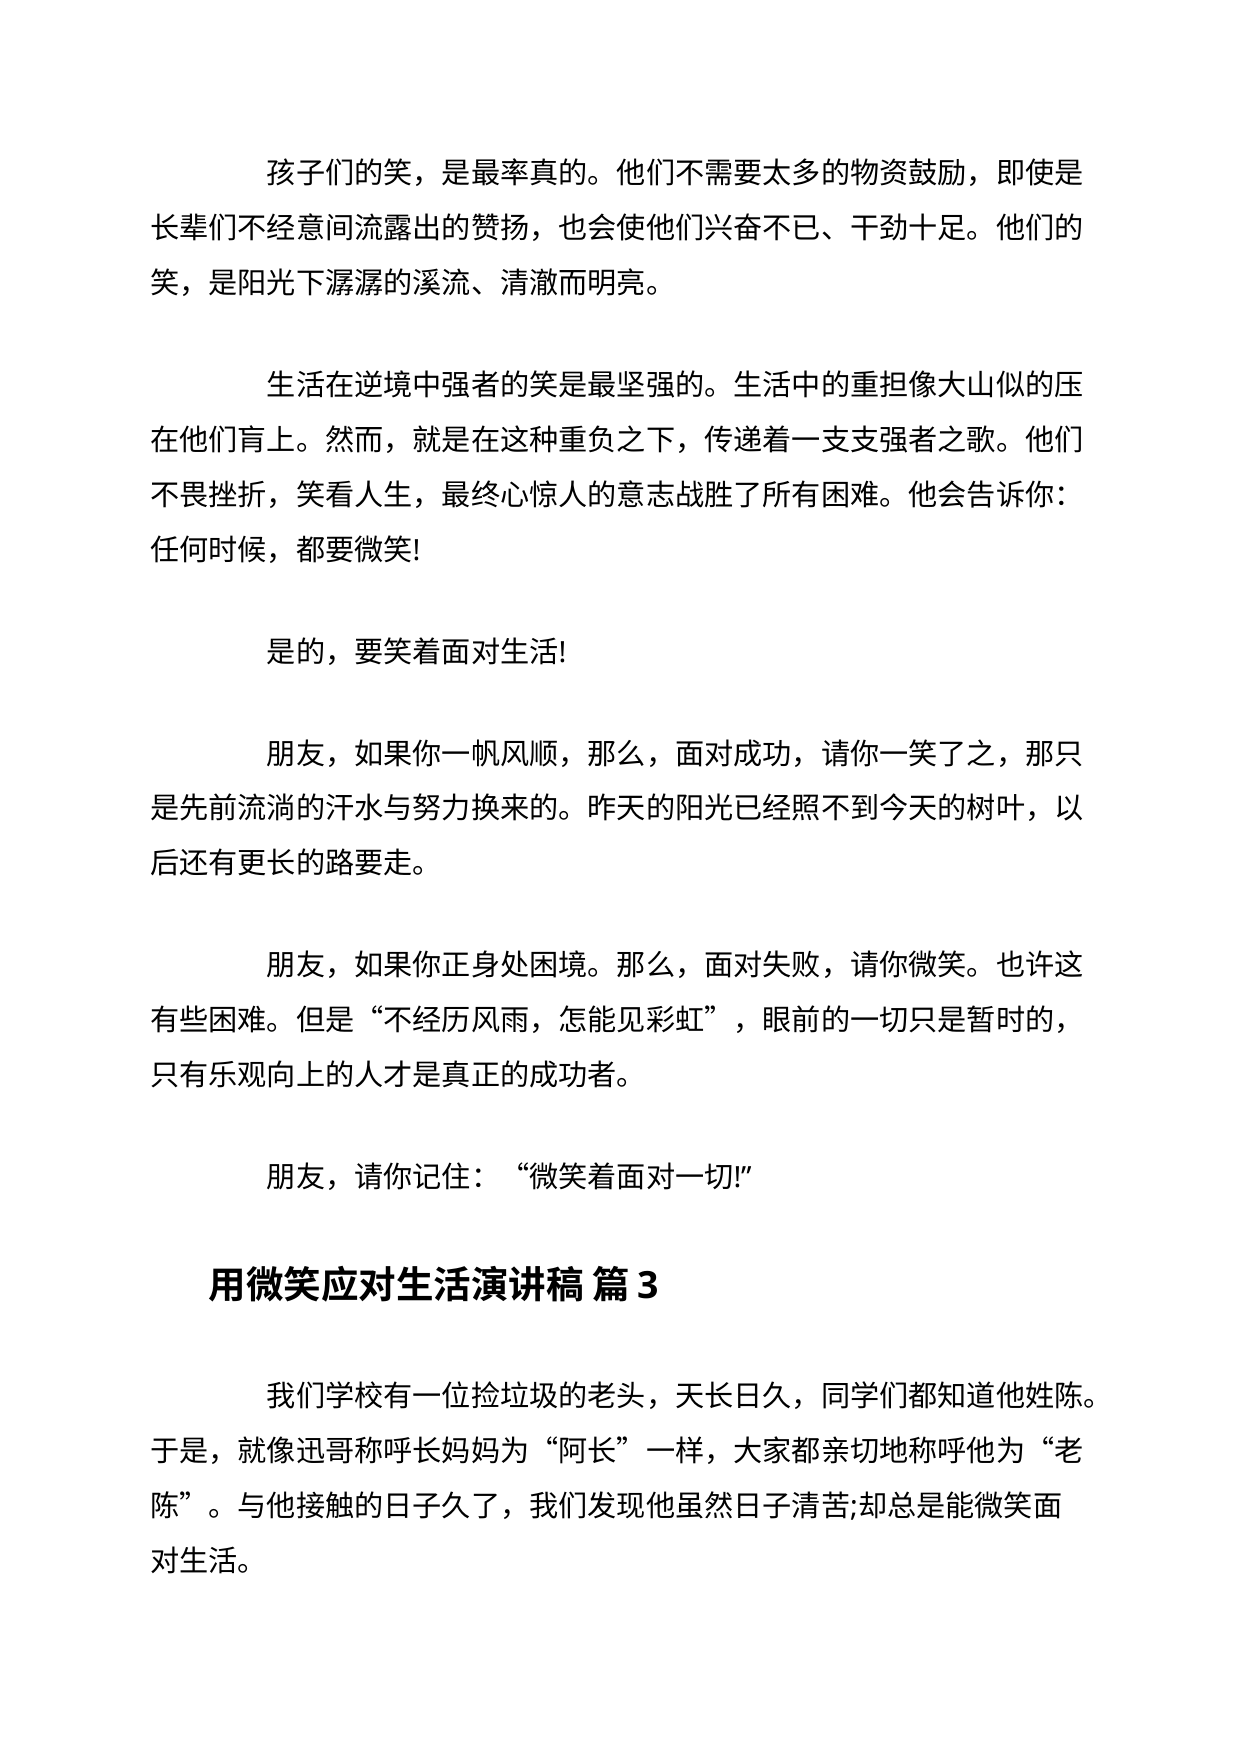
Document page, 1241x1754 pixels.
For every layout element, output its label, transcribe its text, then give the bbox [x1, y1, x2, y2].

text 朋友，如果你正身处困境。那么，面对失败，请你微笑。也许这有些困难。但是“不经历风雨，怎能见彩虹”，眼前的一切只是暂时的，只有乐观向上的人才是真正的成功者。 [150, 942, 1090, 1094]
text 生活在逆境中强者的笑是最坚强的。生活中的重担像大山似的压在他们肓上。然而，就是在这种重负之下，传递着一支支强者之歌。他们不畏挫折，笑看人生，最终心惊人的意志战胜了所有困难。他会告诉你：任何时候，都要微笑! [150, 362, 1090, 569]
text 朋友，如果你一帆风顺，那么，面对成功，请你一笑了之，那只是先前流淌的汗水与努力换来的。昨天的阳光已经照不到今天的树叶，以后还有更长的路要走。 [150, 730, 1090, 882]
text 朋友，请你记住：“微笑着面对一切!” [150, 1153, 1090, 1196]
text 孩子们的笑，是最率真的。他们不需要太多的物资鼓励，即使是长辈们不经意间流露出的赞扬，也会使他们兴奋不已、干劲十足。他们的笑，是阳光下潺潺的溪流、清澈而明亮。 [150, 150, 1090, 302]
text 我们学校有一位捡垃圾的老头，天长日久，同学们都知道他姓陈。于是，就像迅哥称呼长妈妈为“阿长”一样，大家都亲切地称呼他为“老陈”。与他接触的日子久了，我们发现他虽然日子清苦;却总是能微笑面对生活。 [150, 1373, 1090, 1580]
text 是的，要笑着面对生活! [150, 628, 1090, 671]
text 用微笑应对生活演讲稿 篇3 [150, 1255, 1090, 1310]
